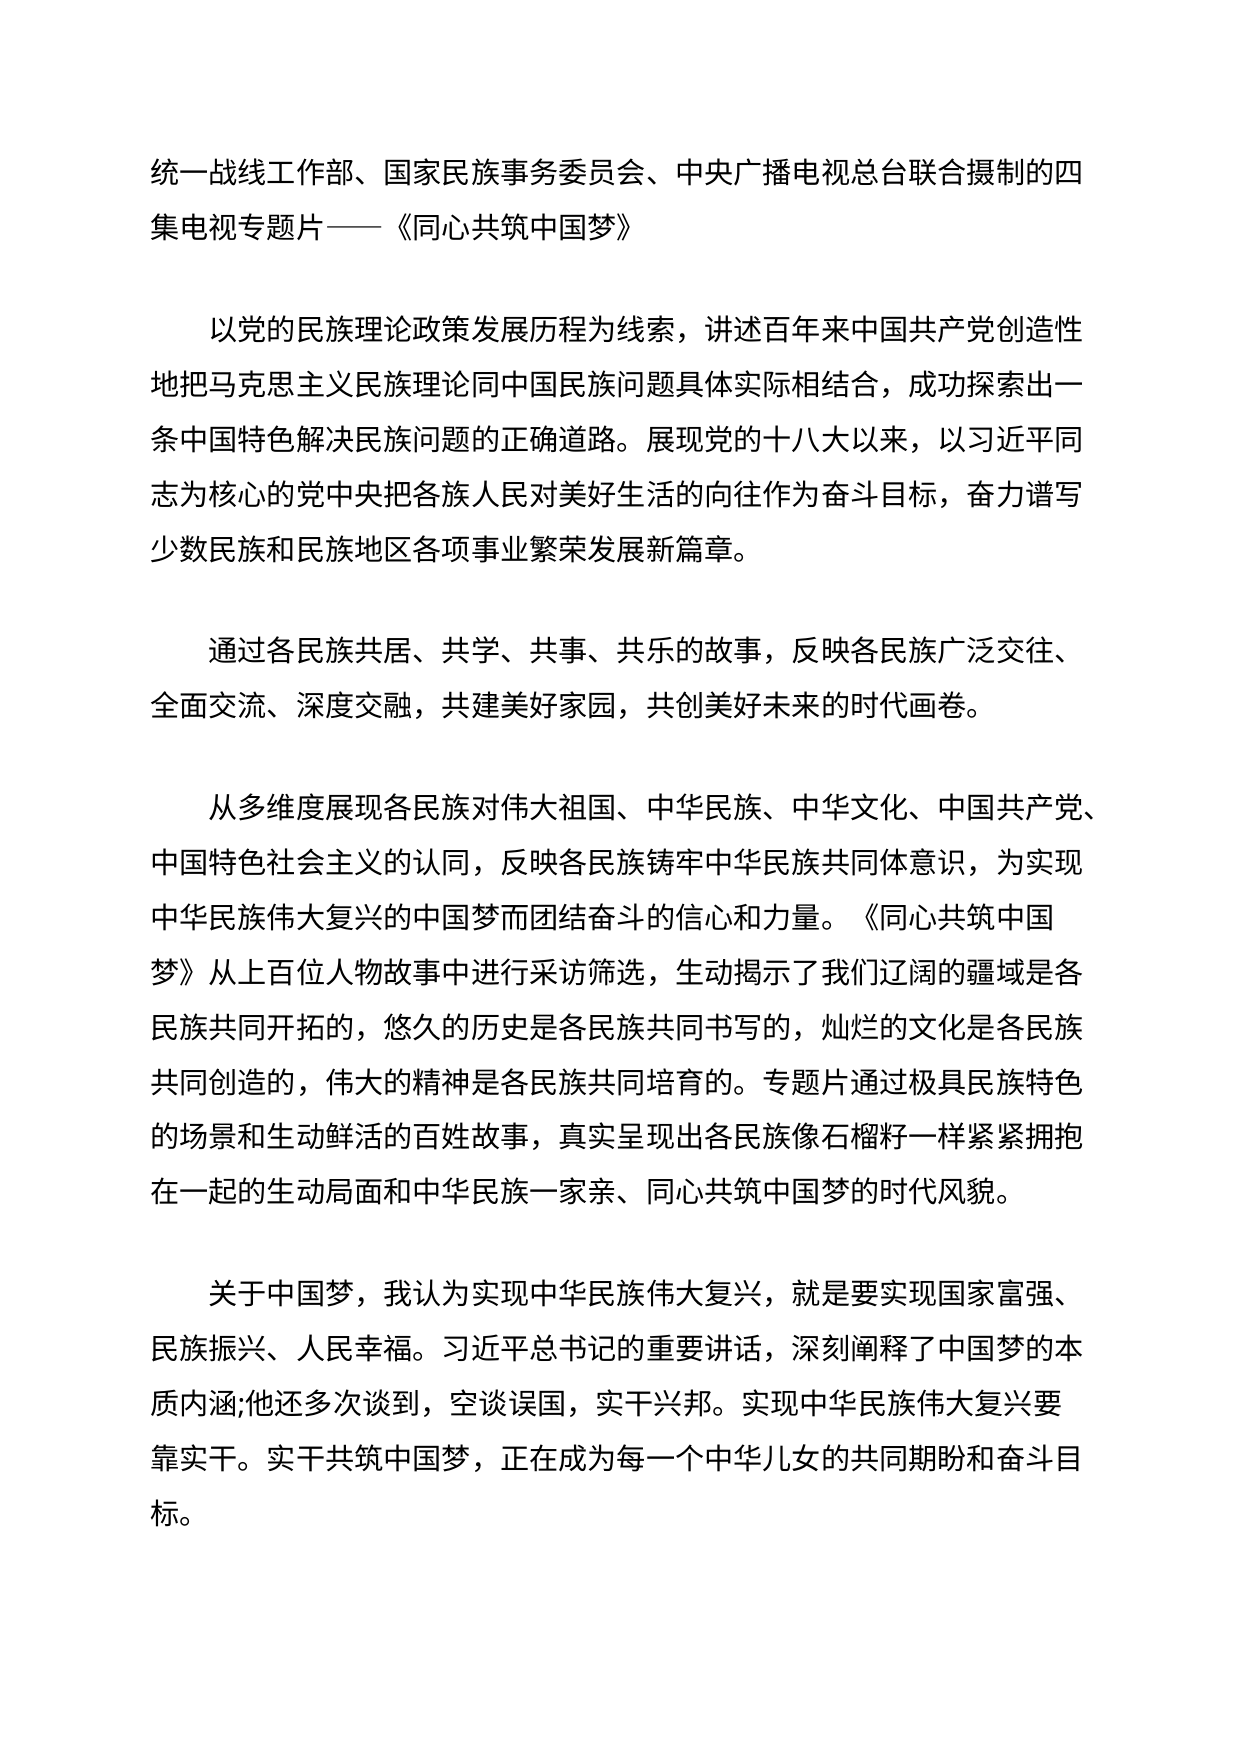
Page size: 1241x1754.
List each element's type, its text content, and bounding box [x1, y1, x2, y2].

text 从多维度展现各民族对伟大祖国、中华民族、中华文化、中国共产党、中国特色社会主义的认同，反映各民族铸牢中华民族共同体意识，为实现中华民族伟大复兴的中国梦而团结奋斗的信心和力量。《同心共筑中国梦》从上百位人物故事中进行采访筛选，生动揭示了我们辽阔的疆域是各民族共同开拓的，悠久的历史是各民族共同书写的，灿烂的文化是各民族共同创造的，伟大的精神是各民族共同培育的。专题片通过极具民族特色的场景和生动鲜活的百姓故事，真实呈现出各民族像石榴籽一样紧紧拥抱在一起的生动局面和中华民族一家亲、同心共筑中国梦的时代风貌。 [150, 785, 1090, 1211]
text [150, 150, 1090, 247]
text 以党的民族理论政策发展历程为线索，讲述百年来中国共产党创造性地把马克思主义民族理论同中国民族问题具体实际相结合，成功探索出一条中国特色解决民族问题的正确道路。展现党的十八大以来，以习近平同志为核心的党中央把各族人民对美好生活的向往作为奋斗目标，奋力谱写少数民族和民族地区各项事业繁荣发展新篇章。 [150, 307, 1090, 568]
text 关于中国梦，我认为实现中华民族伟大复兴，就是要实现国家富强、民族振兴、人民幸福。习近平总书记的重要讲话，深刻阐释了中国梦的本质内涵;他还多次谈到，空谈误国，实干兴邦。实现中华民族伟大复兴要靠实干。实干共筑中国梦，正在成为每一个中华儿女的共同期盼和奋斗目标。 [150, 1271, 1090, 1533]
text 通过各民族共居、共学、共事、共乐的故事，反映各民族广泛交往、全面交流、深度交融，共建美好家园，共创美好未来的时代画卷。 [150, 628, 1090, 725]
